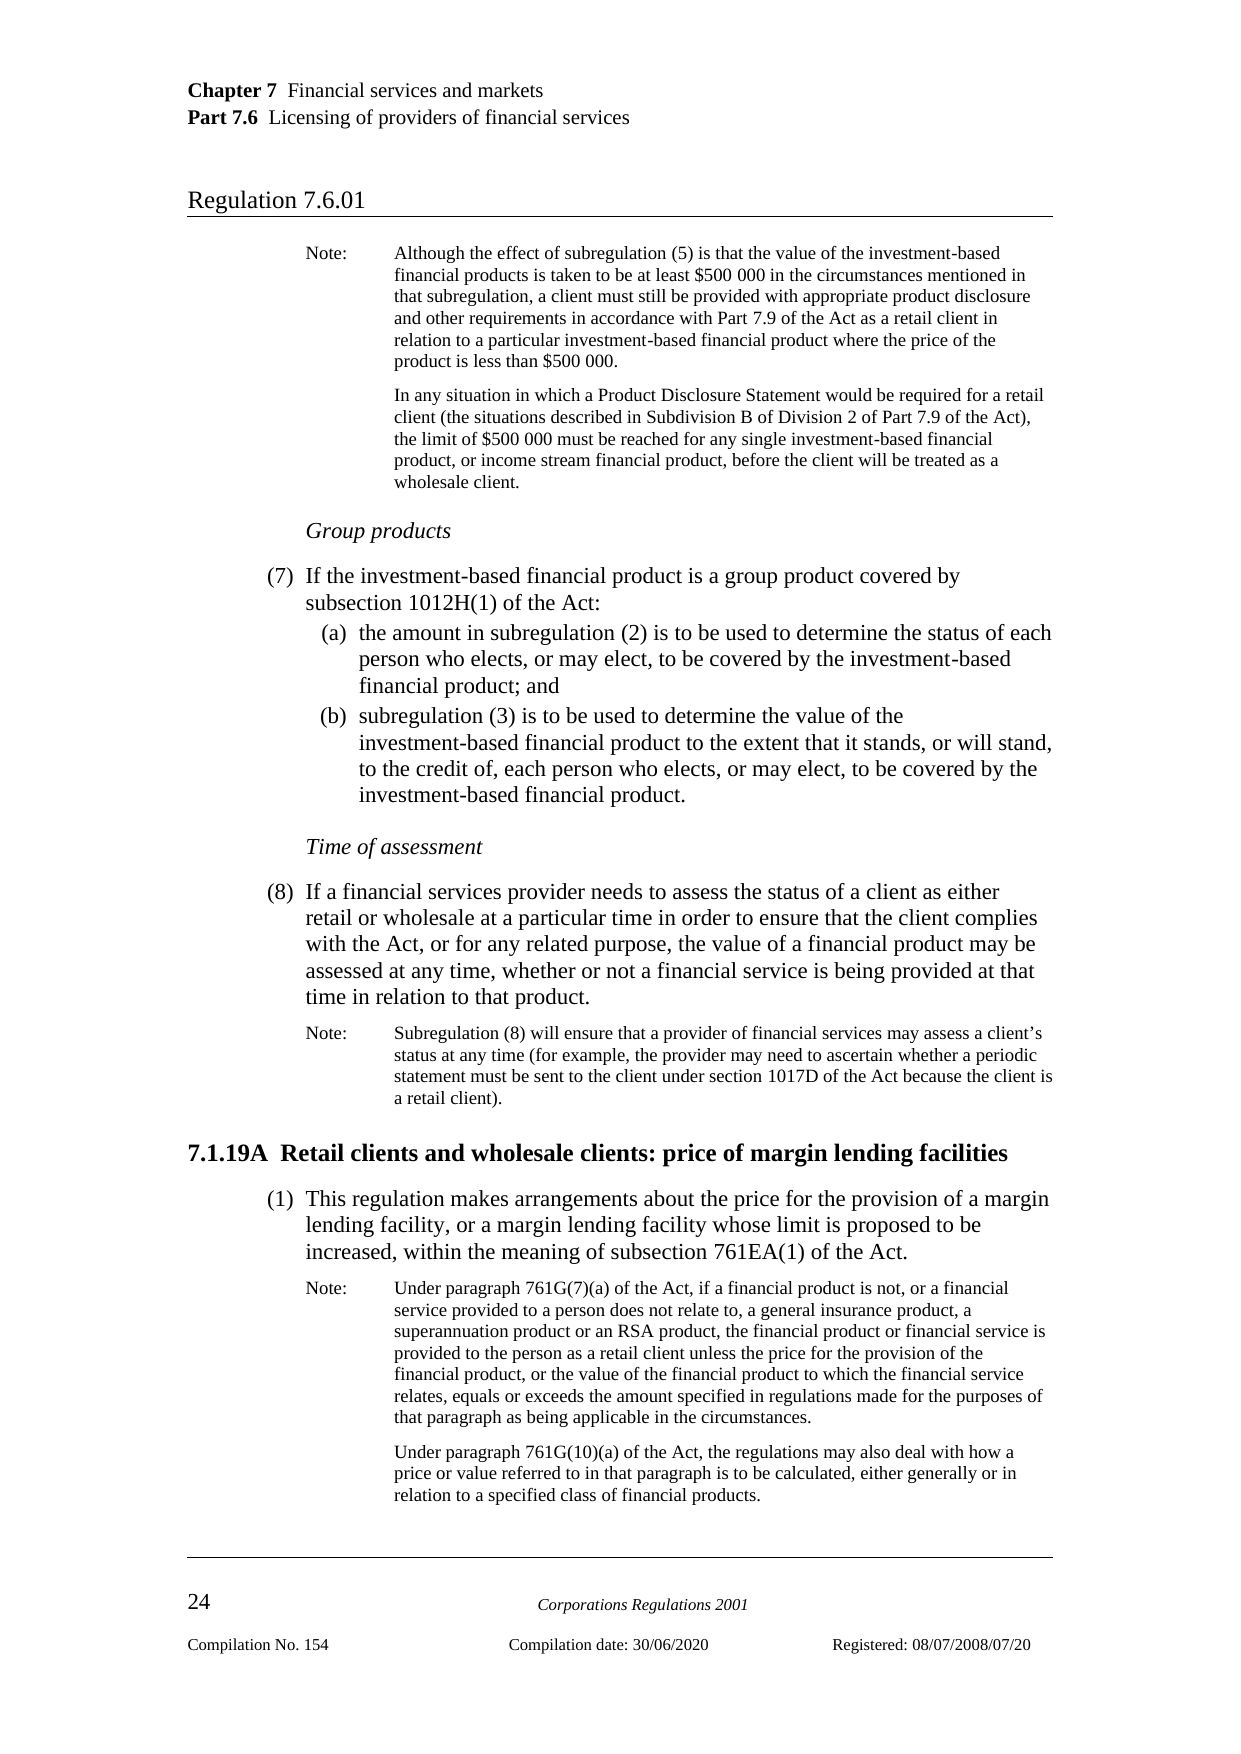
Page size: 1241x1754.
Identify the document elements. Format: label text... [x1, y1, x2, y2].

text Time of assessment [305, 833, 1053, 859]
text 7.1.19A Retail clients and wholesale clients: price of margin lending facilities [187, 1138, 1053, 1166]
text Note: Although the effect of subregulation (5) is that the value of the investment-based financial products is taken to be at least $500 000 in the circumstances mentioned in that subregulation, a client must still be provided with appropriate product disclosure and other requirements in accordance with Part 7.9 of the Act as a retail client in relation to a particular investment-based financial product where the price of the product is less than $500 000. [305, 242, 1053, 372]
text Group products [305, 517, 1053, 543]
text Under paragraph 761G(10)(a) of the Act, the regulations may also deal with how a price or value referred to in that paragraph is to be calculated, either generally or in relation to a specified class of financial products. [305, 1441, 1053, 1505]
text (8) If a financial services provider needs to assess the status of a client as either retail or wholesale at a particular time in order to ensure that the client complies with the Act, or for any related purpose, the value of a financial product may be assessed at any time, whether or not a financial service is being provided at that time in relation to that product. [187, 878, 1053, 1009]
text Note: Subregulation (8) will ensure that a provider of financial services may assess a client’s status at any time (for example, the provider may need to ascertain whether a periodic statement must be sent to the client under section 1017D of the Act because the client is a retail client). [305, 1022, 1053, 1108]
text (7) If the investment-based financial product is a group product covered by subsection 1012H(1) of the Act: [187, 562, 1053, 615]
text (a) the amount in subregulation (2) is to be used to determine the status of each person who elects, or may elect, to be covered by the investment-based financial product; and [187, 619, 1053, 698]
text (b) subregulation (3) is to be used to determine the value of the investment-based financial product to the extent that it stands, or will stand, to the credit of, each person who elects, or may elect, to be covered by the investment-based financial product. [187, 702, 1053, 808]
text Note: Under paragraph 761G(7)(a) of the Act, if a financial product is not, or a financial service provided to a person does not relate to, a general insurance product, a superannuation product or an RSA product, the financial product or financial service is provided to the person as a retail client unless the price for the provision of the financial product, or the value of the financial product to which the financial service relates, equals or exceeds the amount specified in regulations made for the purposes of that paragraph as being applicable in the circumstances. [305, 1277, 1053, 1428]
text (1) This regulation makes arrangements about the price for the provision of a margin lending facility, or a margin lending facility whose limit is proposed to be increased, within the meaning of subsection 761EA(1) of the Act. [187, 1185, 1053, 1264]
text In any situation in which a Product Disclosure Statement would be required for a retail client (the situations described in Subdivision B of Division 2 of Part 7.9 of the Act), the limit of $500 000 must be reached for any single investment-based financial product, or income stream financial product, before the client will be treated as a wholesale client. [305, 384, 1053, 492]
